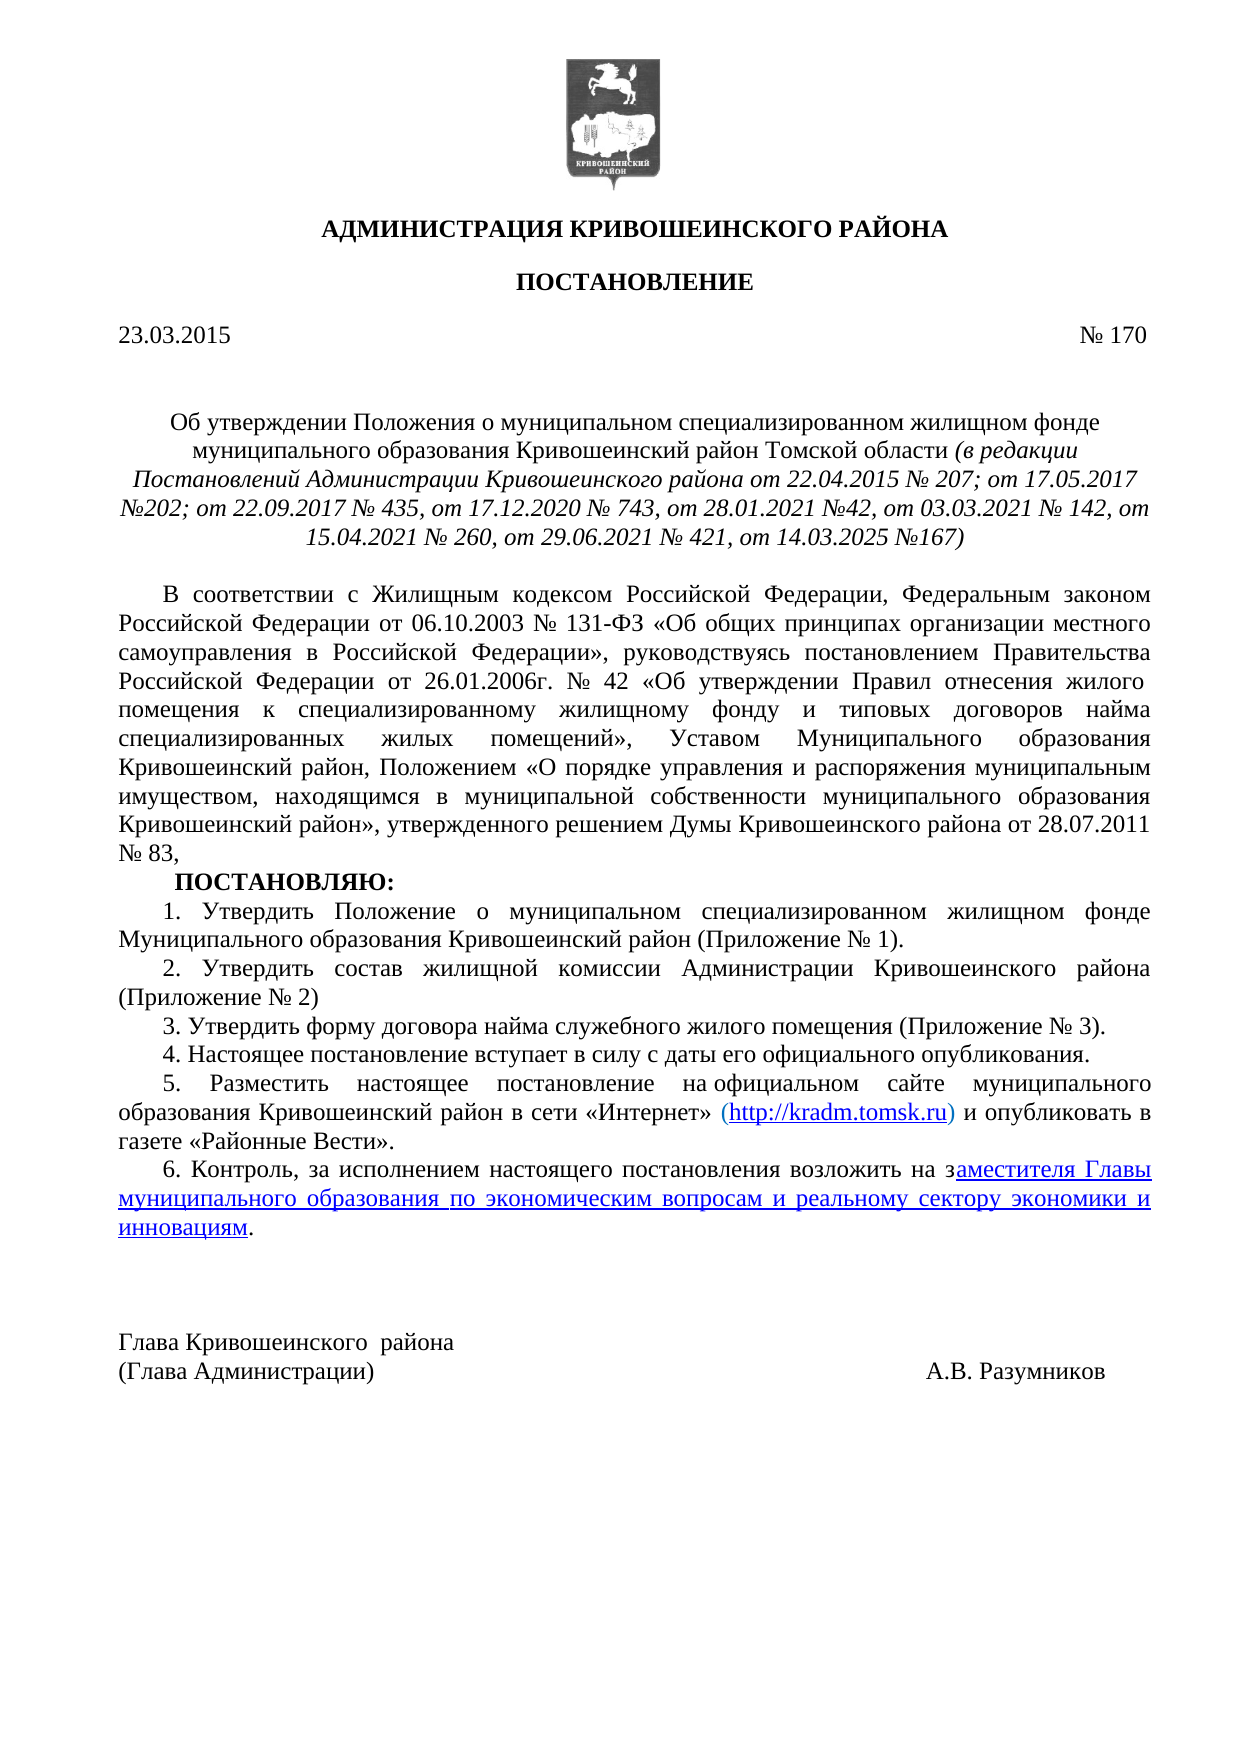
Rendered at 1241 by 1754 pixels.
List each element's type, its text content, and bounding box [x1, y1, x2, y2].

text ПОСТАНОВЛЕНИЕ [118, 267, 1152, 296]
picture [566, 59, 661, 191]
text 6. Контроль, за исполнением настоящего постановления возложить на заместителя Главы муниципального образования по экономическим вопросам и реальному сектору экономики и инновациям. [118, 1154, 1152, 1241]
text В соответствии с Жилищным кодексом Российской Федерации, Федеральным законом Российской Федерации от 06.10.2003 № 131-ФЗ «Об общих принципах организации местного самоуправления в Российской Федерации», руководствуясь постановлением Правительства Российской Федерации от 26.01.2006г. № 42 «Об утверждении Правил отнесения жилого помещения к специализированному жилищному фонду и типовых договоров найма специализированных жилых помещений», Уставом Муниципального образования Кривошеинский район, Положением «О порядке управления и распоряжения муниципальным имуществом, находящимся в муниципальной собственности муниципального образования Кривошеинский район», утвержденного решением Думы Кривошеинского района от 28.07.2011 № 83, [118, 579, 1152, 867]
text 4. Настоящее постановление вступает в силу с даты его официального опубликования. [118, 1039, 1152, 1068]
text 1. Утвердить Положение о муниципальном специализированном жилищном фонде Муниципального образования Кривошеинский район (Приложение № 1). [118, 896, 1152, 953]
text ПОСТАНОВЛЯЮ: [118, 867, 1152, 896]
text (Глава Администрации) А.В. Разумников [118, 1356, 1152, 1384]
text Глава Кривошеинского района [118, 1327, 1152, 1356]
text АДМИНИСТРАЦИЯ КРИВОШЕИНСКОГО РАЙОНА [118, 214, 1152, 243]
text 23.03.2015 № 170 [118, 320, 1152, 349]
text 3. Утвердить форму договора найма служебного жилого помещения (Приложение № 3). [118, 1011, 1152, 1039]
text 2. Утвердить состав жилищной комиссии Администрации Кривошеинского района (Приложение № 2) [118, 953, 1152, 1011]
text Об утверждении Положения о муниципальном специализированном жилищном фонде муниципального образования Кривошеинский район Томской области (в редакции Постановлений Администрации Кривошеинского района от 22.04.2015 № 207; от 17.05.2017 №202; от 22.09.2017 № 435, от 17.12.2020 № 743, от 28.01.2021 №42, от 03.03.2021 № 142, от 15.04.2021 № 260, от 29.06.2021 № 421, от 14.03.2025 №167) [118, 407, 1152, 550]
text 5. Разместить настоящее постановление на официальном сайте муниципального образования Кривошеинский район в сети «Интернет» (http://kradm.tomsk.ru) и опубликовать в газете «Районные Вести». [118, 1068, 1152, 1154]
